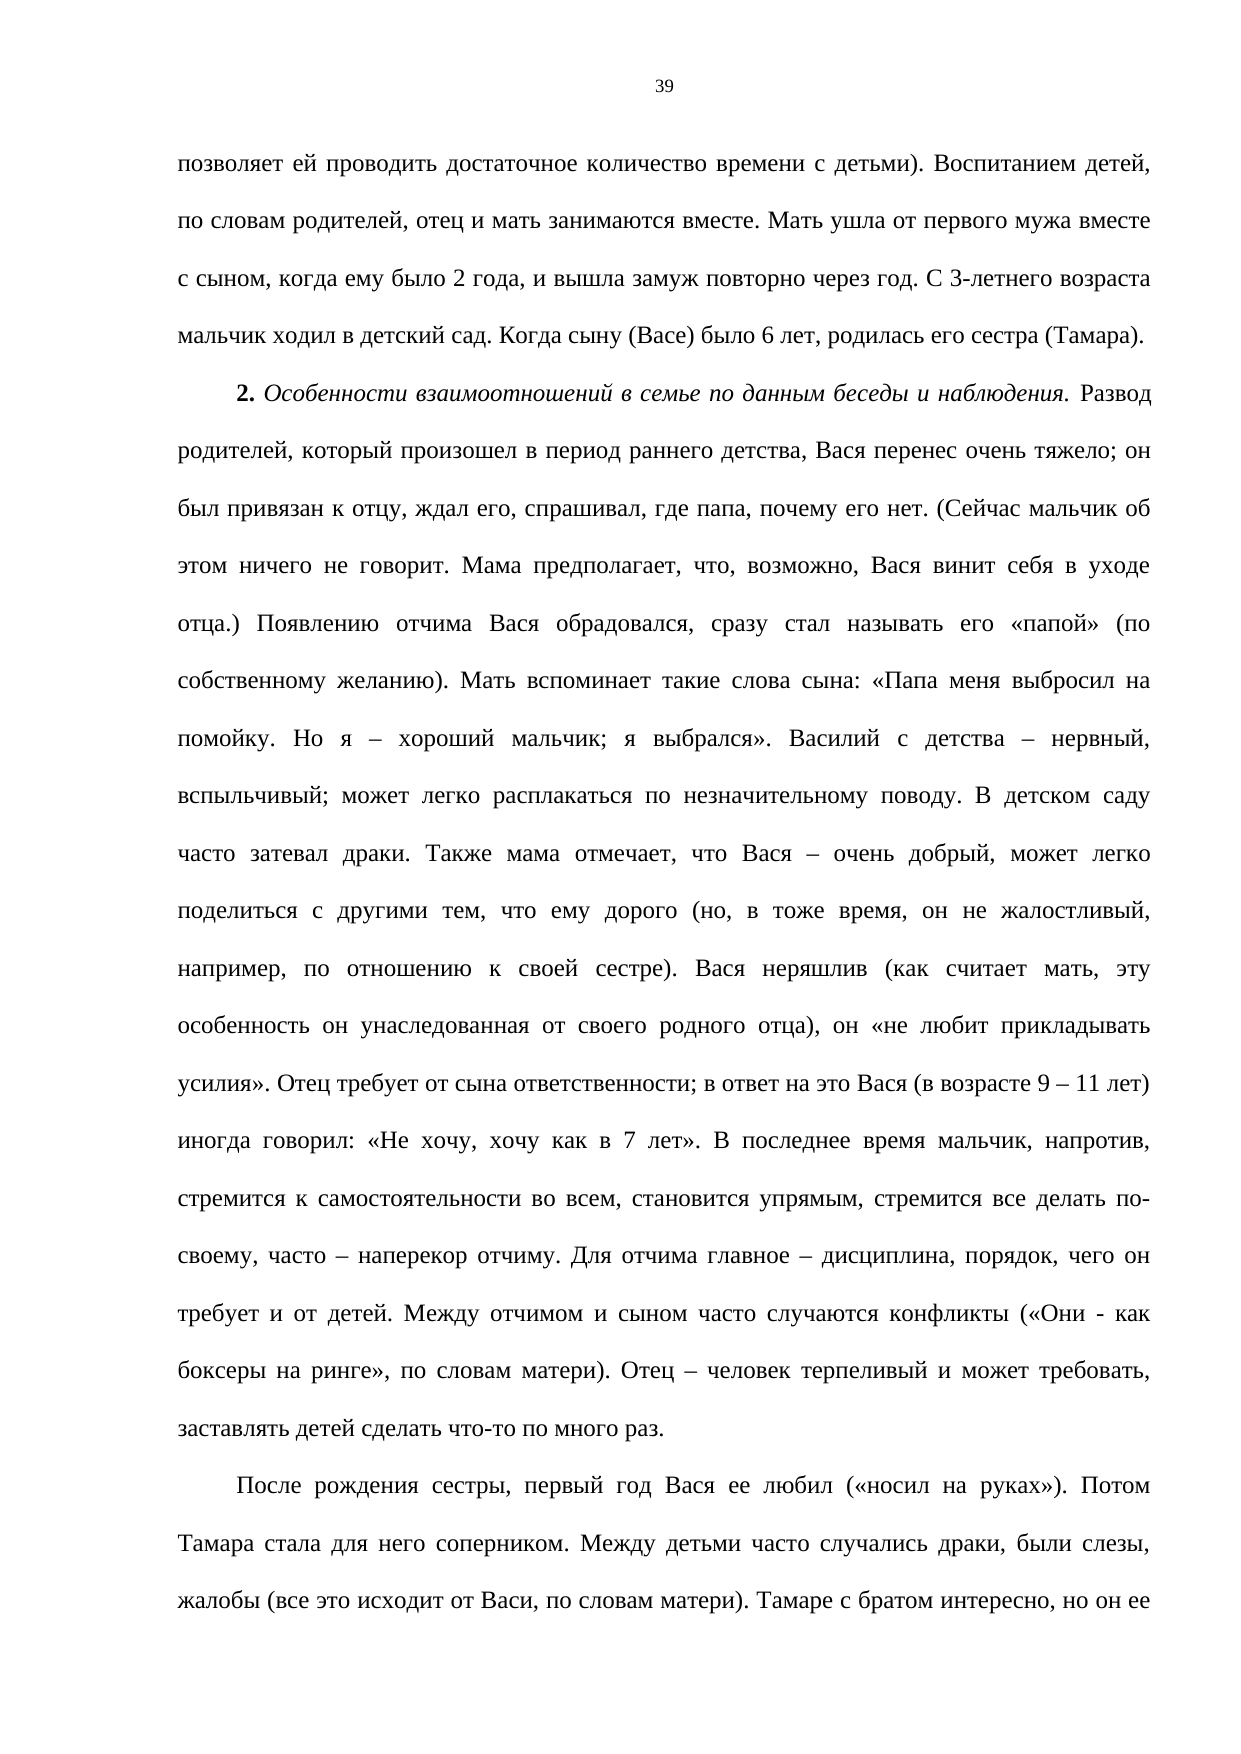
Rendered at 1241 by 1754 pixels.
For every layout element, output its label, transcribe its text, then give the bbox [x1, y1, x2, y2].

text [177, 148, 1152, 349]
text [177, 1470, 1152, 1614]
text 2. Особенности взаимоотношений в семье по данным беседы и наблюдения. Развод родителей, который произошел в период раннего детства, Вася перенес очень тяжело; он был привязан к отцу, ждал его, спрашивал, где папа, почему его нет. (Сейчас мальчик об этом ничего не говорит. Мама предполагает, что, возможно, Вася винит себя в уходе отца.) Появлению отчима Вася обрадовался, сразу стал называть его «папой» (по собственному желанию). Мать вспоминает такие слова сына: «Папа меня выбросил на помойку. Но я – хороший мальчик; я выбрался». Василий с детства – нервный, вспыльчивый; может легко расплакаться по незначительному поводу. В детском саду часто затевал драки. Также мама отмечает, что Вася – очень добрый, может легко поделиться с другими тем, что ему дорого (но, в тоже время, он не жалостливый, например, по отношению к своей сестре). Вася неряшлив (как считает мать, эту особенность он унаследованная от своего родного отца), он «не любит прикладывать усилия». Отец требует от сына ответственности; в ответ на это Вася (в возрасте 9 – 11 лет) иногда говорил: «Не хочу, хочу как в 7 лет». В последнее время мальчик, напротив, стремится к самостоятельности во всем, становится упрямым, стремится все делать по-своему, часто – наперекор отчиму. Для отчима главное – дисциплина, порядок, чего он требует и от детей. Между отчимом и сыном часто случаются конфликты («Они - как боксеры на ринге», по словам матери). Отец – человек терпеливый и может требовать, заставлять детей сделать что-то по много раз. [177, 378, 1152, 1441]
